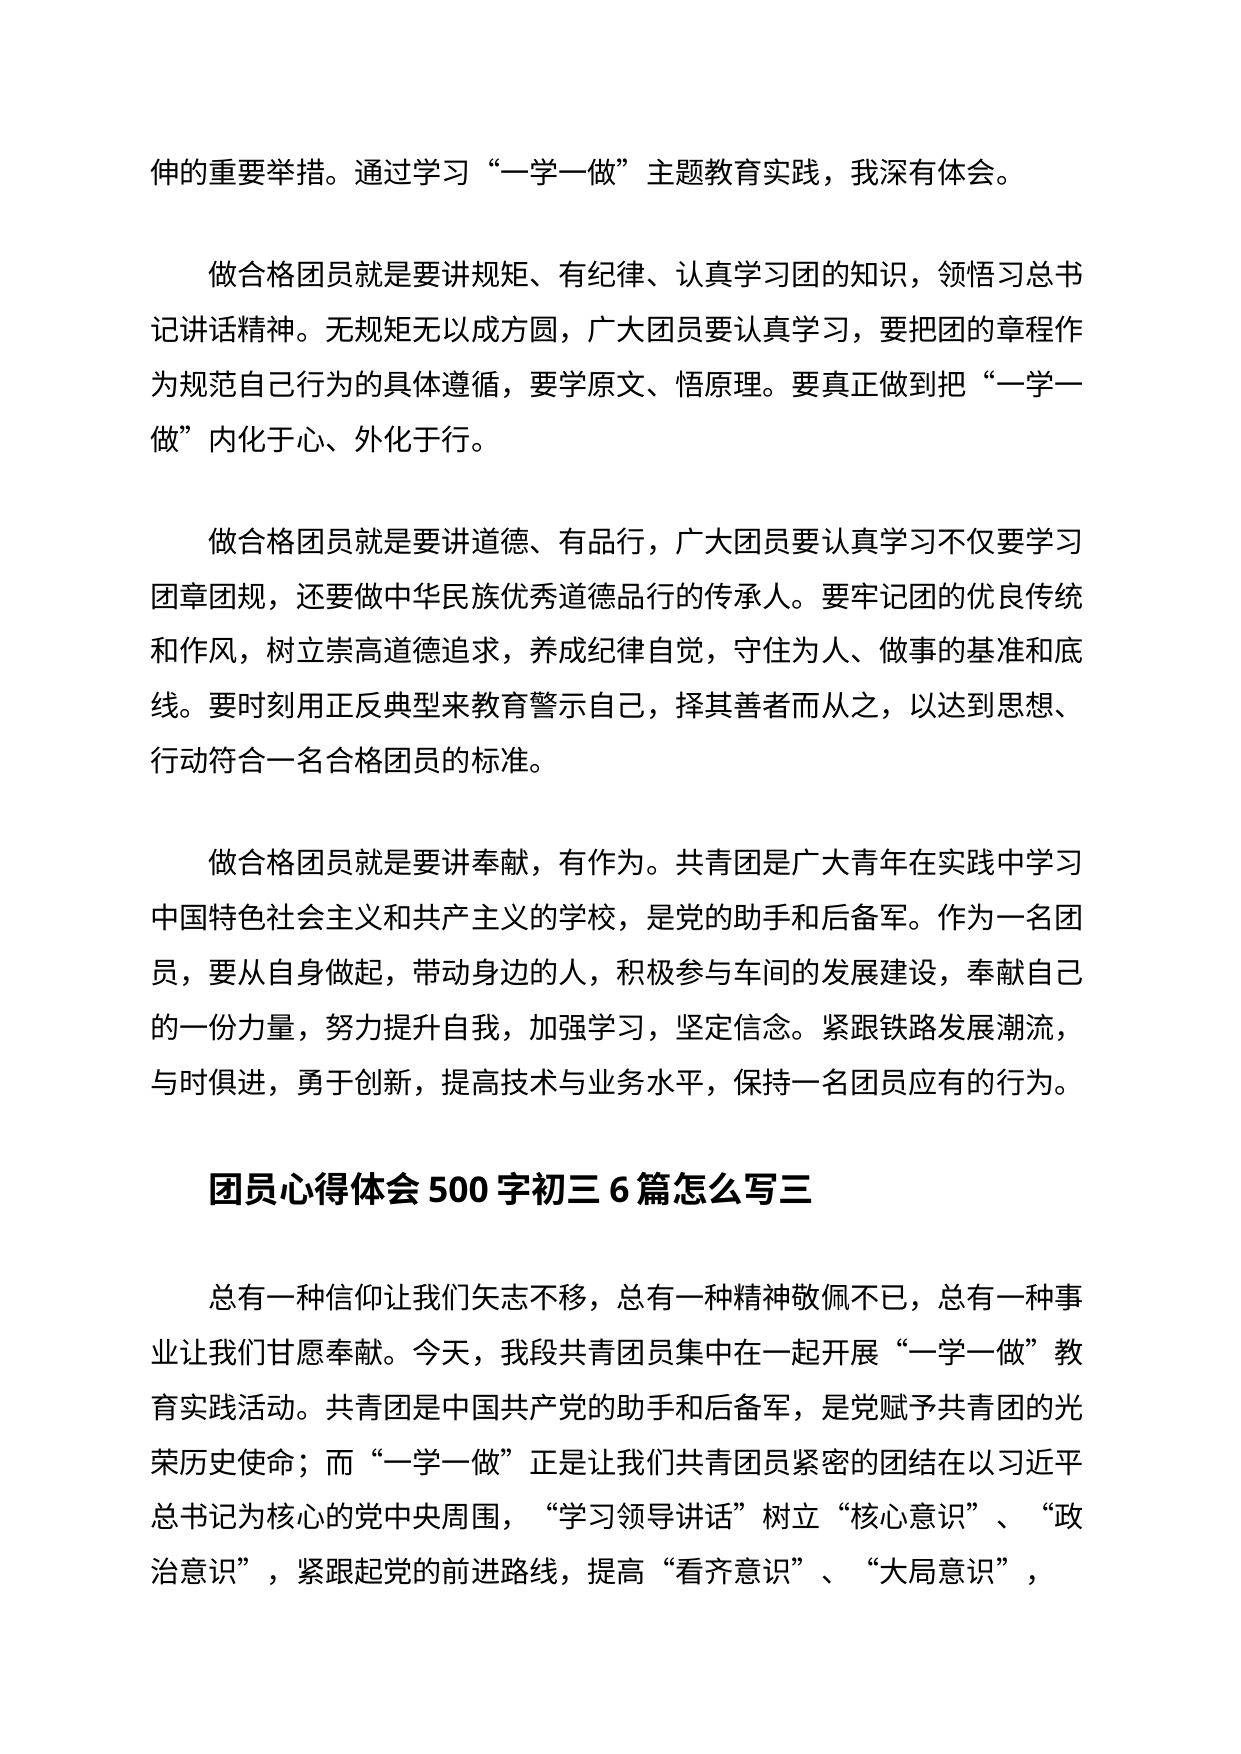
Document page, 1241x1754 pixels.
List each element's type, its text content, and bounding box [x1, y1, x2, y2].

text 做合格团员就是要讲奉献，有作为。共青团是广大青年在实践中学习中国特色社会主义和共产主义的学校，是党的助手和后备军。作为一名团员，要从自身做起，带动身边的人，积极参与车间的发展建设，奉献自己的一份力量，努力提升自我，加强学习，坚定信念。紧跟铁路发展潮流，与时俱进，勇于创新，提高技术与业务水平，保持一名团员应有的行为。 [150, 839, 1090, 1101]
text 团员心得体会500字初三6篇怎么写三 [150, 1161, 1090, 1212]
text 做合格团员就是要讲道德、有品行，广大团员要认真学习不仅要学习团章团规，还要做中华民族优秀道德品行的传承人。要牢记团的优良传统和作风，树立崇高道德追求，养成纪律自觉，守住为人、做事的基准和底线。要时刻用正反典型来教育警示自己，择其善者而从之，以达到思想、行动符合一名合格团员的标准。 [150, 518, 1090, 780]
text 做合格团员就是要讲规矩、有纪律、认真学习团的知识，领悟习总书记讲话精神。无规矩无以成方圆，广大团员要认真学习，要把团的章程作为规范自己行为的具体遵循，要学原文、悟原理。要真正做到把“一学一做”内化于心、外化于行。 [150, 252, 1090, 459]
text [150, 150, 1090, 192]
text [150, 1274, 1090, 1591]
